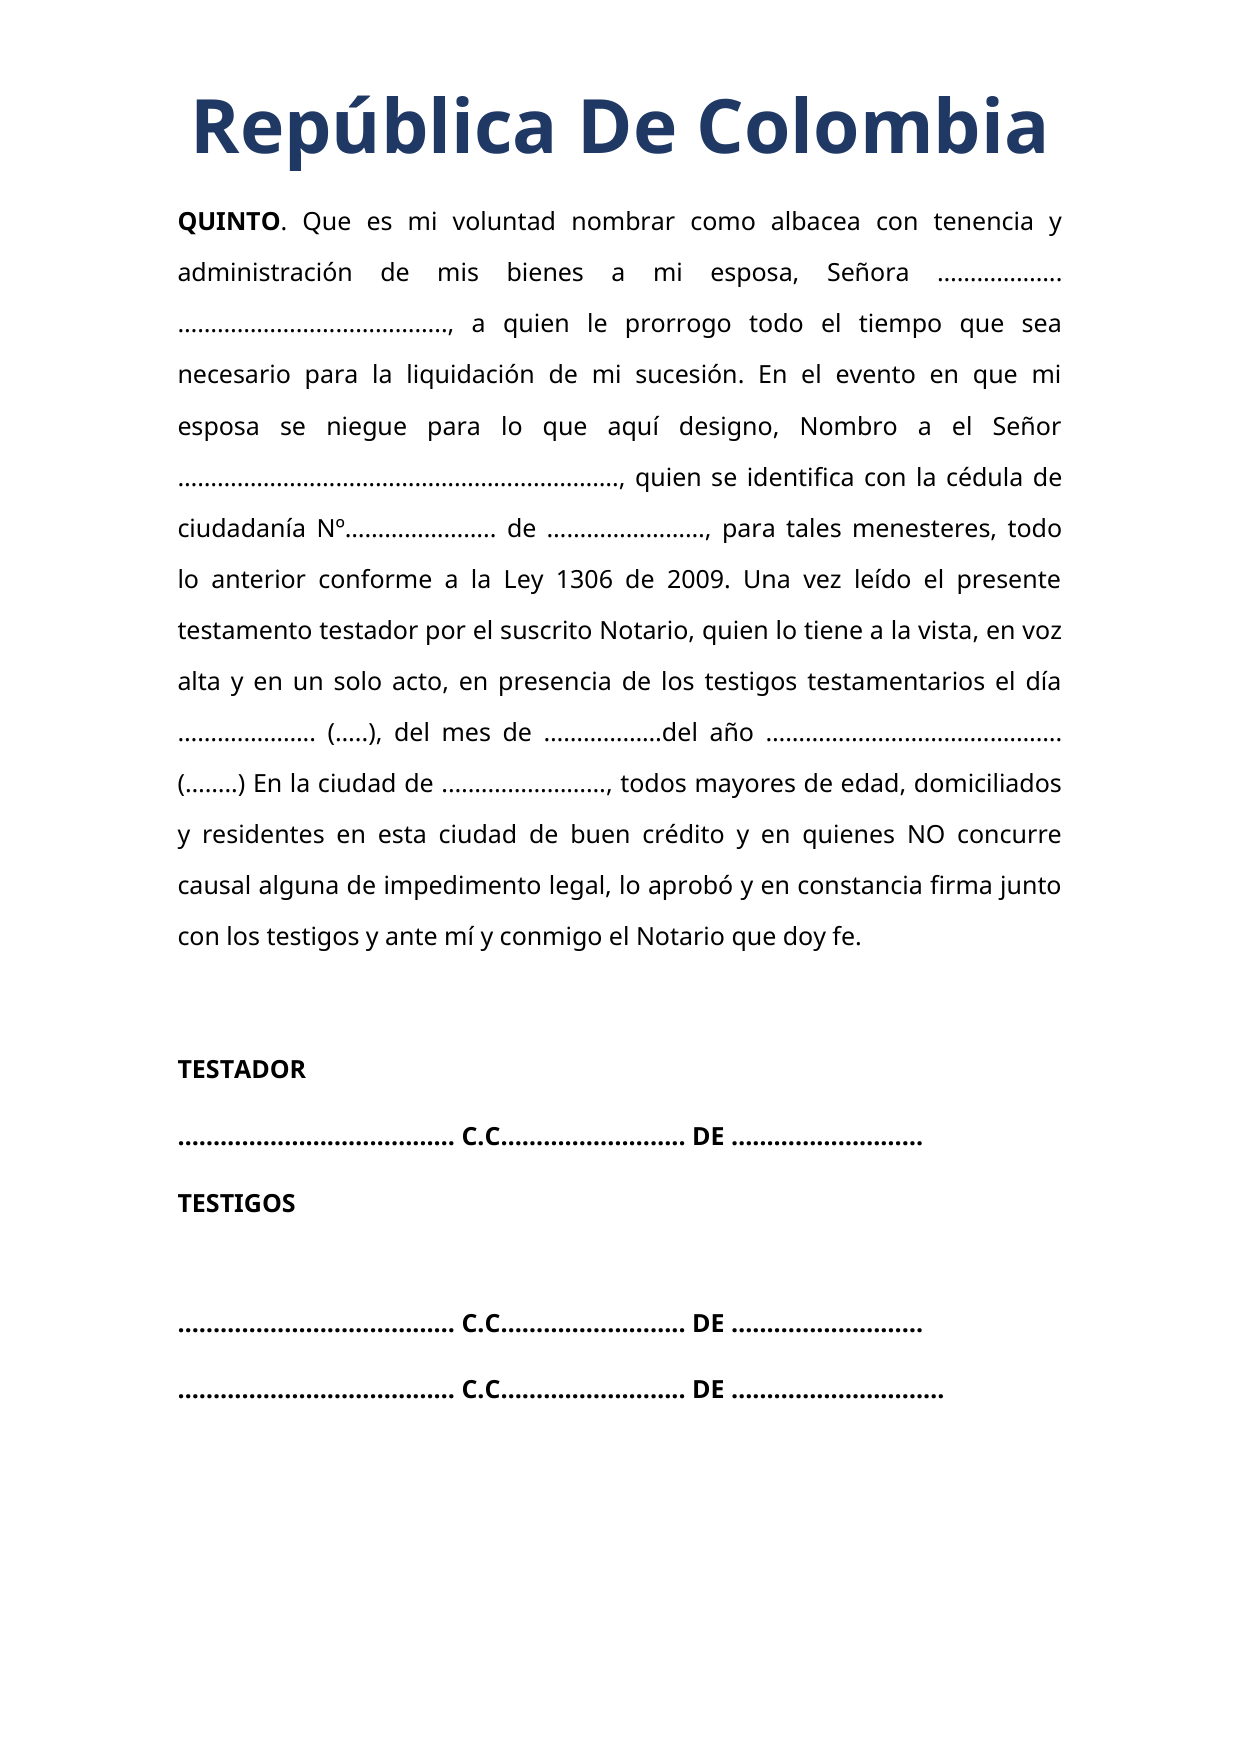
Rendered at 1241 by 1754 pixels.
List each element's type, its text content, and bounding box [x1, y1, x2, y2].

text ………………………………… C.C…………………….. DE ……………………… [177, 1118, 1063, 1153]
text ………………………………… C.C…………………….. DE ……………………… [177, 1305, 1063, 1339]
text TESTIGOS [177, 1185, 1063, 1219]
text TESTADOR [177, 1052, 1063, 1086]
text QUINTO. Que es mi voluntad nombrar como albacea con tenencia y administración de mis bienes a mi esposa, Señora ……………….………………………………….., a quien le prorrogo todo el tiempo que sea necesario para la liquidación de mi sucesión. En el evento en que mi esposa se niegue para lo que aquí designo, Nombro a el Señor …………………………………………………………., quien se identifica con la cédula de ciudadanía Nº………………….. de ……………………, para tales menesteres, todo lo anterior conforme a la Ley 1306 de 2009. Una vez leído el presente testamento testador por el suscrito Notario, quien lo tiene a la vista, en voz alta y en un solo acto, en presencia de los testigos testamentarios el día ……….……….. (…..), del mes de ………………del año ……………………………..………. (……..) En la ciudad de .……………………, todos mayores de edad, domiciliados y residentes en esta ciudad de buen crédito y en quienes NO concurre causal alguna de impedimento legal, lo aprobó y en constancia firma junto con los testigos y ante mí y conmigo el Notario que doy fe. [177, 204, 1063, 953]
text ………………………………… C.C…………………….. DE ………………………… [177, 1372, 1063, 1406]
